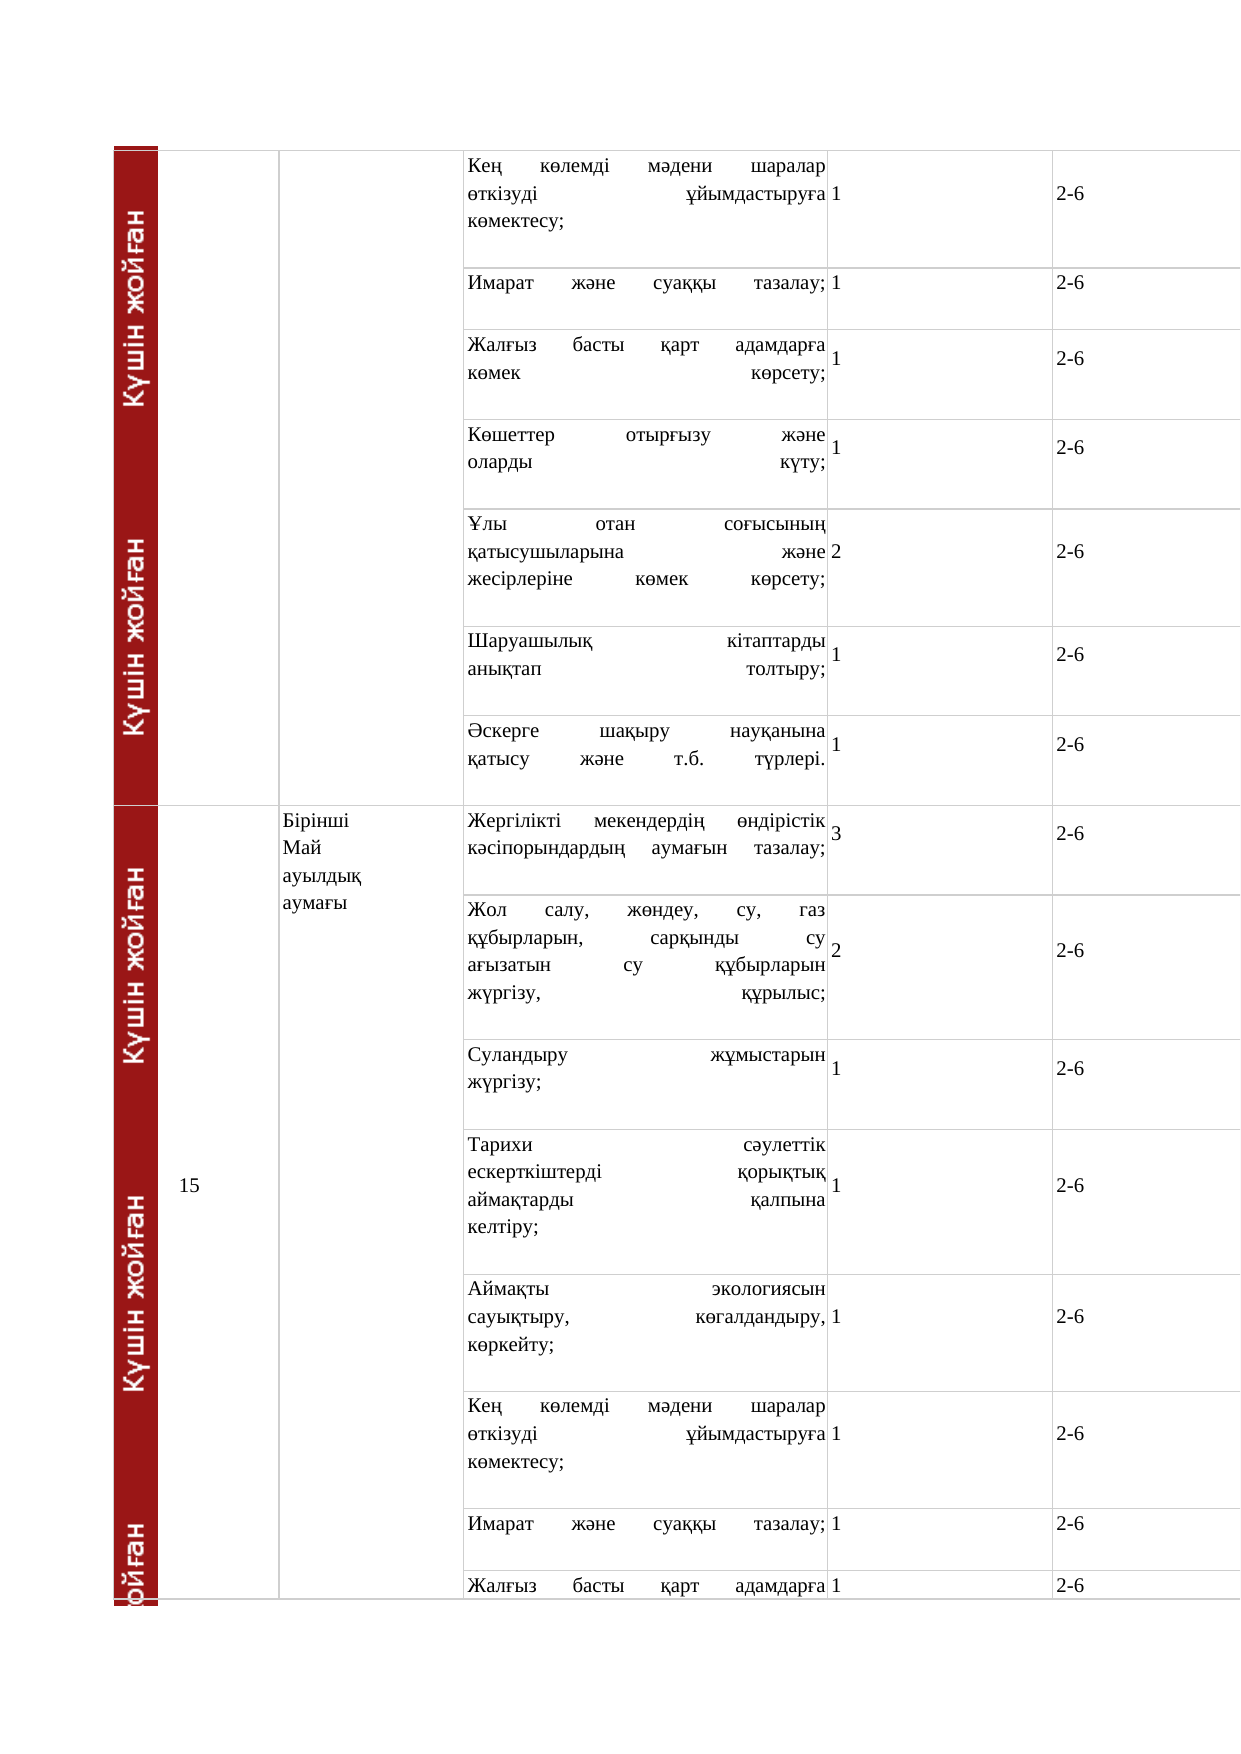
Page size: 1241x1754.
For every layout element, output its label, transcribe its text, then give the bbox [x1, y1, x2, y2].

picture [114, 151, 158, 805]
table_cell 2-6 [1053, 1392, 1240, 1508]
table_cell 2-6 [1053, 1130, 1240, 1273]
table_cell 2-6 [1053, 510, 1240, 626]
table_cell 1 [828, 627, 1052, 715]
table_cell Ұлы отан соғысының қатысушыларына және жесірлеріне көмек көрсету; [464, 510, 827, 626]
table_cell Жол салу, жөндеу, су, газ құбырларын, сарқынды су ағызатын су құбырларын жүргізу, құрылыс; [464, 896, 827, 1039]
table_cell Әскерге шақыру науқанына қатысу және т.б. түрлері. [464, 716, 827, 805]
table_cell Кең көлемді мәдени шаралар өткізуді ұйымдастыруға көмектесу; [464, 1392, 827, 1508]
table_cell Имарат және суаққы тазалау; [464, 269, 827, 329]
table_cell 1 [828, 1392, 1052, 1508]
table_cell Бірінші Май ауылдық аумағы [280, 806, 463, 1598]
table_cell Имарат және суаққы тазалау; [464, 1509, 827, 1570]
table_cell 2-6 [1053, 151, 1240, 267]
table_cell 2-6 [1053, 716, 1240, 805]
picture [114, 146, 158, 150]
table_cell 1 [828, 1130, 1052, 1273]
table_cell Тарихи сәулеттік ескерткіштерді қорықтық аймақтарды қалпына келтіру; [464, 1130, 827, 1273]
table_cell 2-6 [1053, 330, 1240, 419]
picture [114, 1600, 158, 1606]
table_cell 2-6 [1053, 1571, 1240, 1598]
table_cell 2-6 [1053, 1040, 1240, 1129]
table_cell 1 [828, 1571, 1052, 1598]
table_cell Шаруашылық кітаптарды анықтап толтыру; [464, 627, 827, 715]
table_cell Көшеттер отырғызу және оларды күту; [464, 420, 827, 508]
table_cell 2-6 [1053, 1275, 1240, 1391]
table_cell 1 [828, 1275, 1052, 1391]
table_cell Жергілікті мекендердің өндірістік кәсіпорындардың аумағын тазалау; [464, 806, 827, 894]
table_cell 2-6 [1053, 420, 1240, 508]
table_cell 1 [828, 269, 1052, 329]
table_cell Суландыру жұмыстарын жүргізу; [464, 1040, 827, 1129]
table_cell 1 [828, 151, 1052, 267]
table_cell 2-6 [1053, 627, 1240, 715]
table_cell 1 [828, 330, 1052, 419]
table_cell 2-6 [1053, 1509, 1240, 1570]
table_cell 3 [828, 806, 1052, 894]
table_cell 2 [828, 510, 1052, 626]
table_cell 1 [828, 420, 1052, 508]
table_cell 1 [828, 716, 1052, 805]
table_cell 2 [828, 896, 1052, 1039]
table_cell Жалғыз басты қарт адамдарға көмек көрсету; [464, 1571, 827, 1598]
table_cell 2-6 [1053, 269, 1240, 329]
table_cell 1 [828, 1509, 1052, 1570]
table_cell Аймақты экологиясын сауықтыру, көгалдандыру, көркейту; [464, 1275, 827, 1391]
table_cell 2-6 [1053, 806, 1240, 894]
table_cell Жалғыз басты қарт адамдарға көмек көрсету; [464, 330, 827, 419]
table_cell 1 [828, 1040, 1052, 1129]
table_cell 15 [114, 806, 278, 1598]
table_cell 2-6 [1053, 896, 1240, 1039]
table_cell Кең көлемді мәдени шаралар өткізуді ұйымдастыруға көмектесу; [464, 151, 827, 267]
